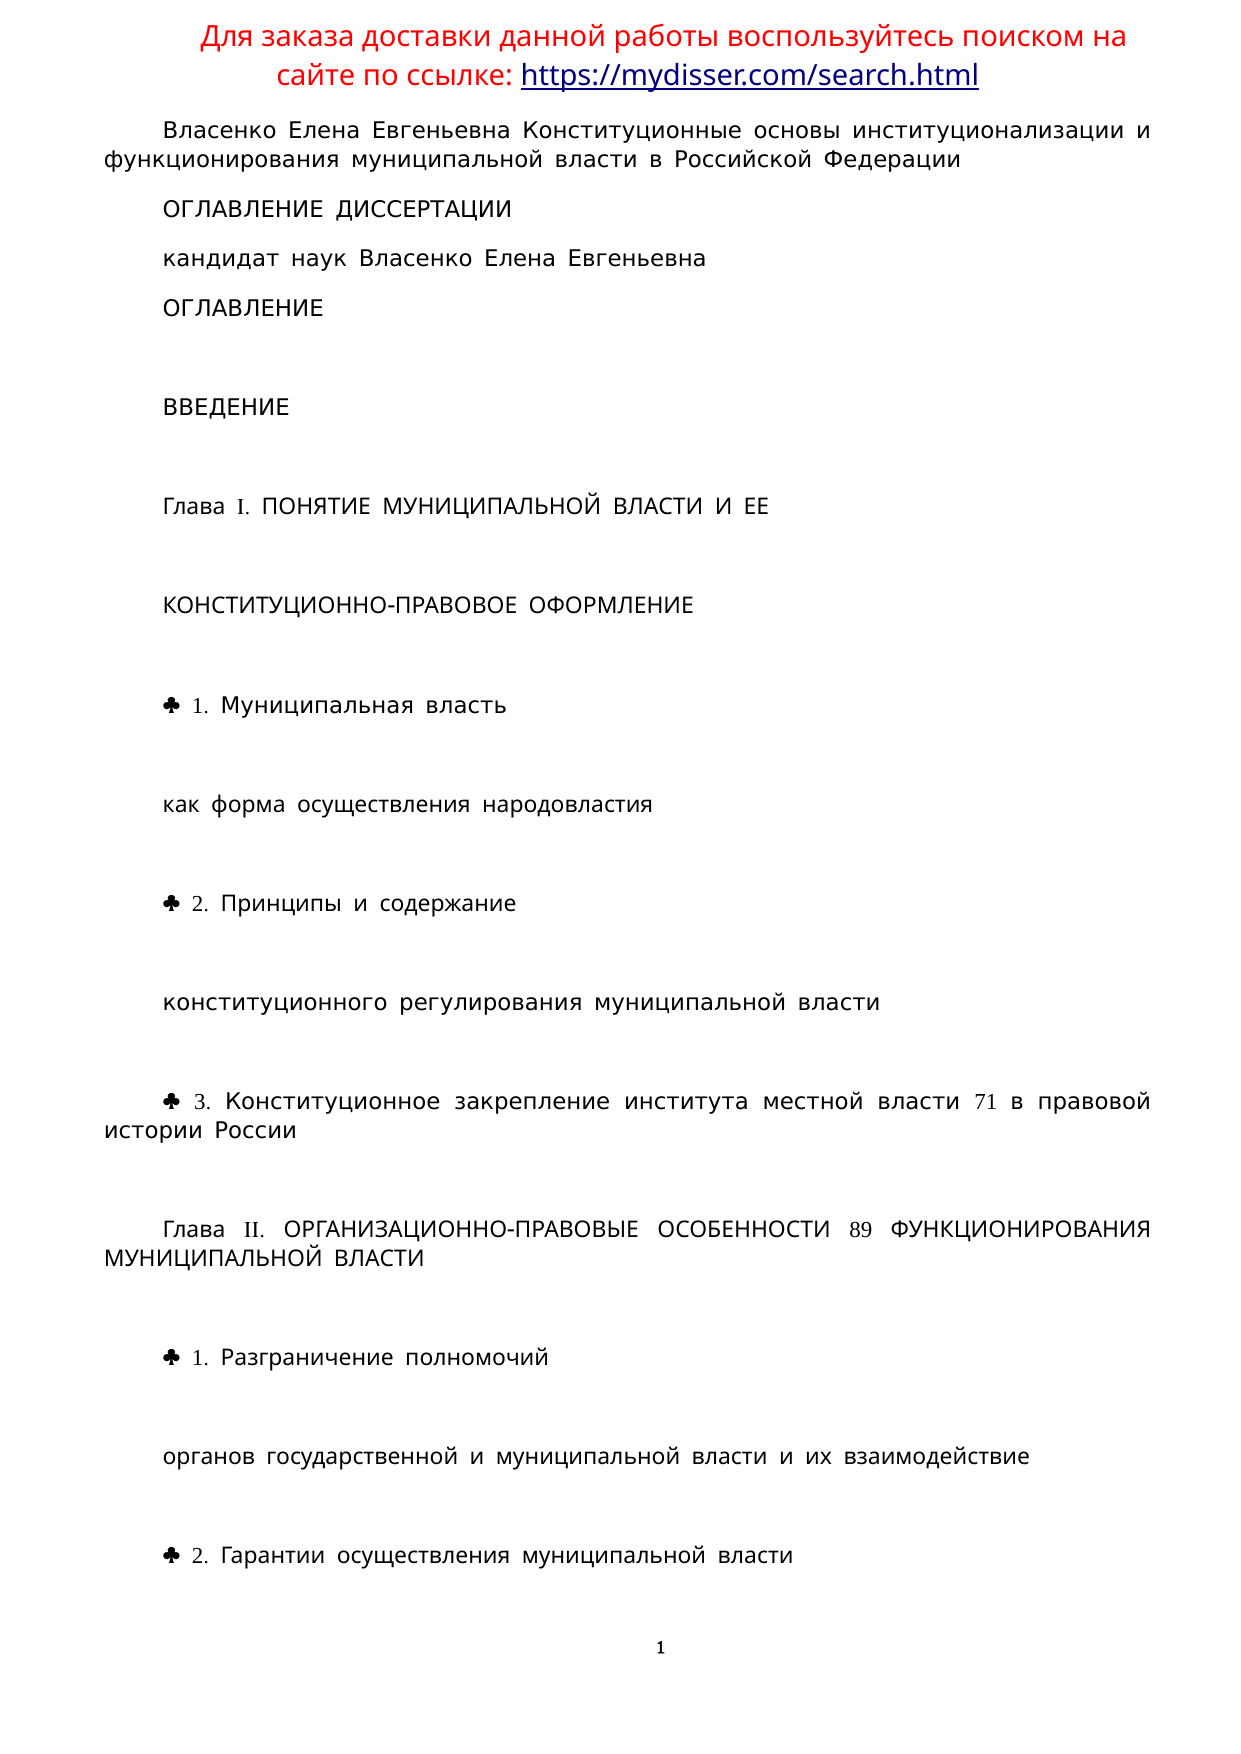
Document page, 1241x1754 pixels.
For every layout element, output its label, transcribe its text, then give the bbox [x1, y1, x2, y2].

text органов государственной и муниципальной власти и их взаимодействие [103, 1441, 1152, 1469]
text ВВЕДЕНИЕ [103, 392, 1152, 420]
text § 2. Принципы и содержание [103, 887, 1152, 916]
text § 1. Муниципальная власть [103, 689, 1152, 718]
text конституционного регулирования муниципальной власти [103, 987, 1152, 1015]
text ОГЛАВЛЕНИЕ ДИССЕРТАЦИИ [103, 193, 1152, 222]
text § 2. Гарантии осуществления муниципальной власти [103, 1540, 1152, 1569]
text КОНСТИТУЦИОННО-ПРАВОВОЕ ОФОРМЛЕНИЕ [103, 590, 1152, 619]
text кандидат наук Власенко Елена Евгеньевна [103, 243, 1152, 272]
text ОГЛАВЛЕНИЕ [103, 292, 1152, 321]
text Глава II. ОРГАНИЗАЦИОННО-ПРАВОВЫЕ ОСОБЕННОСТИ 89 ФУНКЦИОНИРОВАНИЯ МУНИЦИПАЛЬНОЙ ВЛАСТИ [103, 1214, 1152, 1271]
text § 1. Разграничение полномочий [103, 1342, 1152, 1370]
text Глава I. ПОНЯТИЕ МУНИЦИПАЛЬНОЙ ВЛАСТИ И ЕЕ [103, 491, 1152, 519]
text Власенко Елена Евгеньевна Конституционные основы институционализации и функционирования муниципальной власти в Российской Федерации [103, 115, 1152, 172]
text § 3. Конституционное закрепление института местной власти 71 в правовой истории России [103, 1086, 1152, 1143]
text как форма осуществления народовластия [103, 788, 1152, 817]
